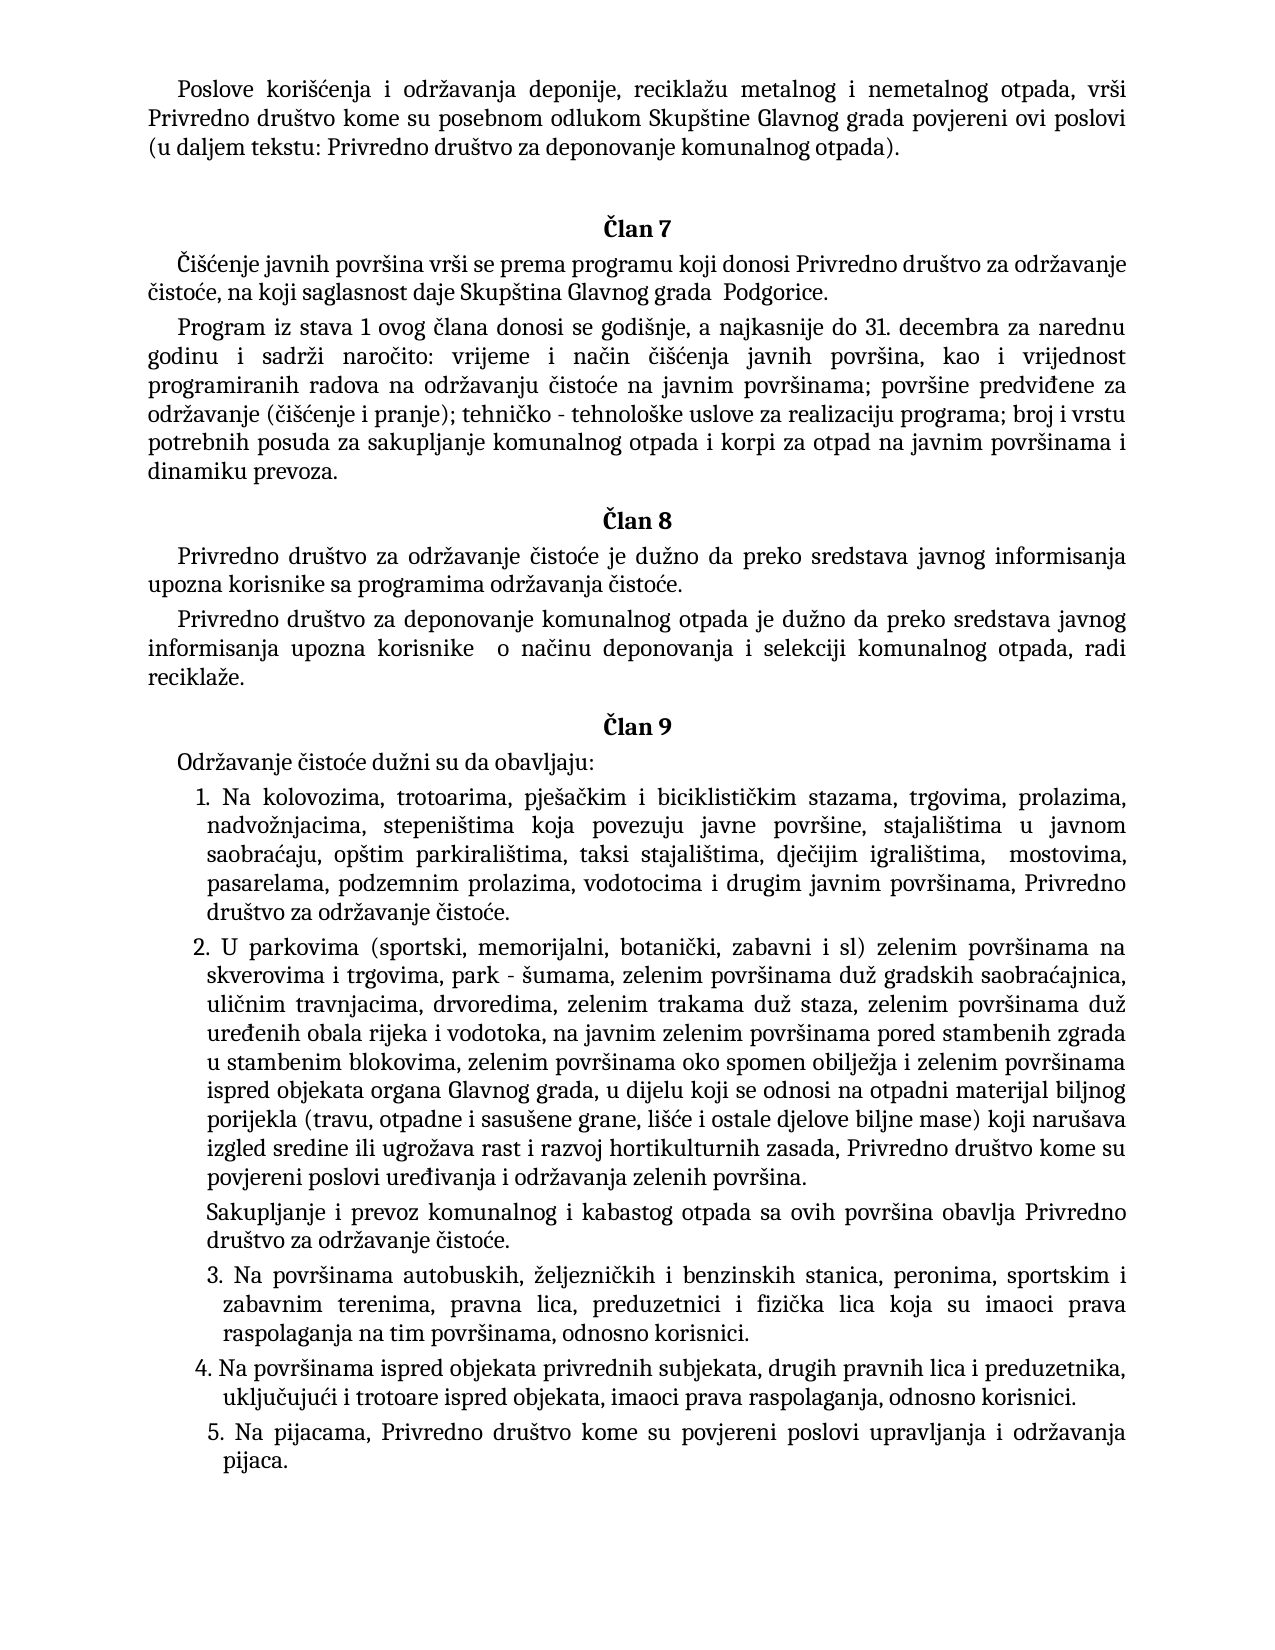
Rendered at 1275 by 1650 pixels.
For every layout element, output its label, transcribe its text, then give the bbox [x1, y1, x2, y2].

text Član 7 [148, 214, 1127, 243]
text Poslove korišćenja i održavanja deponije, reciklažu metalnog i nemetalnog otpada, vrši Privredno društvo kome su posebnom odlukom Skupštine Glavnog grada povjereni ovi poslovi (u daljem tekstu: Privredno društvo za deponovanje komunalnog otpada). [148, 75, 1127, 161]
text 5. Na pijacama, Privredno društvo kome su povjereni poslovi upravljanja i održavanja pijaca. [177, 1417, 1127, 1475]
text Program iz stava 1 ovog člana donosi se godišnje, a najkasnije do 31. decembra za narednu godinu i sadrži naročito: vrijeme i način čišćenja javnih površina, kao i vrijednost programiranih radova na održavanju čistoće na javnim površinama; površine predviđene za održavanje (čišćenje i pranje); tehničko - tehnološke uslove za realizaciju programa; broj i vrstu potrebnih posuda za sakupljanje komunalnog otpada i korpi za otpad na javnim površinama i dinamiku prevoza. [148, 313, 1127, 486]
text Čišćenje javnih površina vrši se prema programu koji donosi Privredno društvo za održavanje čistoće, na koji saglasnost daje Skupština Glavnog grada Podgorice. [148, 249, 1127, 307]
text 3. Na površinama autobuskih, željezničkih i benzinskih stanica, peronima, sportskim i zabavnim terenima, pravna lica, preduzetnici i fizička lica koja su imaoci prava raspolaganja na tim površinama, odnosno korisnici. [177, 1261, 1127, 1347]
text 2. U parkovima (sportski, memorijalni, botanički, zabavni i sl) zelenim površinama na skverovima i trgovima, park - šumama, zelenim površinama duž gradskih saobraćajnica, uličnim travnjacima, drvoredima, zelenim trakama duž staza, zelenim površinama duž uređenih obala rijeka i vodotoka, na javnim zelenim površinama pored stambenih zgrada u stambenim blokovima, zelenim površinama oko spomen obilježja i zelenim površinama ispred objekata organa Glavnog grada, u dijelu koji se odnosi na otpadni materijal biljnog porijekla (travu, otpadne i sasušene grane, lišće i ostale djelove biljne mase) koji narušava izgled sredine ili ugrožava rast i razvoj hortikulturnih zasada, Privredno društvo kome su povjereni poslovi uređivanja i održavanja zelenih površina. [161, 932, 1127, 1191]
text Član 8 [148, 507, 1127, 535]
text Privredno društvo za deponovanje komunalnog otpada je dužno da preko sredstava javnog informisanja upozna korisnike o načinu deponovanja i selekciji komunalnog otpada, radi reciklaže. [148, 605, 1127, 692]
text 1. Na kolovozima, trotoarima, pješačkim i biciklističkim stazama, trgovima, prolazima, nadvožnjacima, stepeništima koja povezuju javne površine, stajalištima u javnom saobraćaju, opštim parkiralištima, taksi stajalištima, dječijim igralištima, mostovima, pasarelama, podzemnim prolazima, vodotocima i drugim javnim površinama, Privredno društvo za održavanje čistoće. [161, 782, 1127, 926]
text 4. Na površinama ispred objekata privrednih subjekata, drugih pravnih lica i preduzetnika, uključujući i trotoare ispred objekata, imaoci prava raspolaganja, odnosno korisnici. [177, 1354, 1127, 1411]
text Održavanje čistoće dužni su da obavljaju: [148, 747, 1127, 776]
text Član 9 [148, 712, 1127, 741]
text Sakupljanje i prevoz komunalnog i kabastog otpada sa ovih površina obavlja Privredno društvo za održavanje čistoće. [207, 1197, 1127, 1255]
text Privredno društvo za održavanje čistoće je dužno da preko sredstava javnog informisanja upozna korisnike sa programima održavanja čistoće. [148, 542, 1127, 599]
